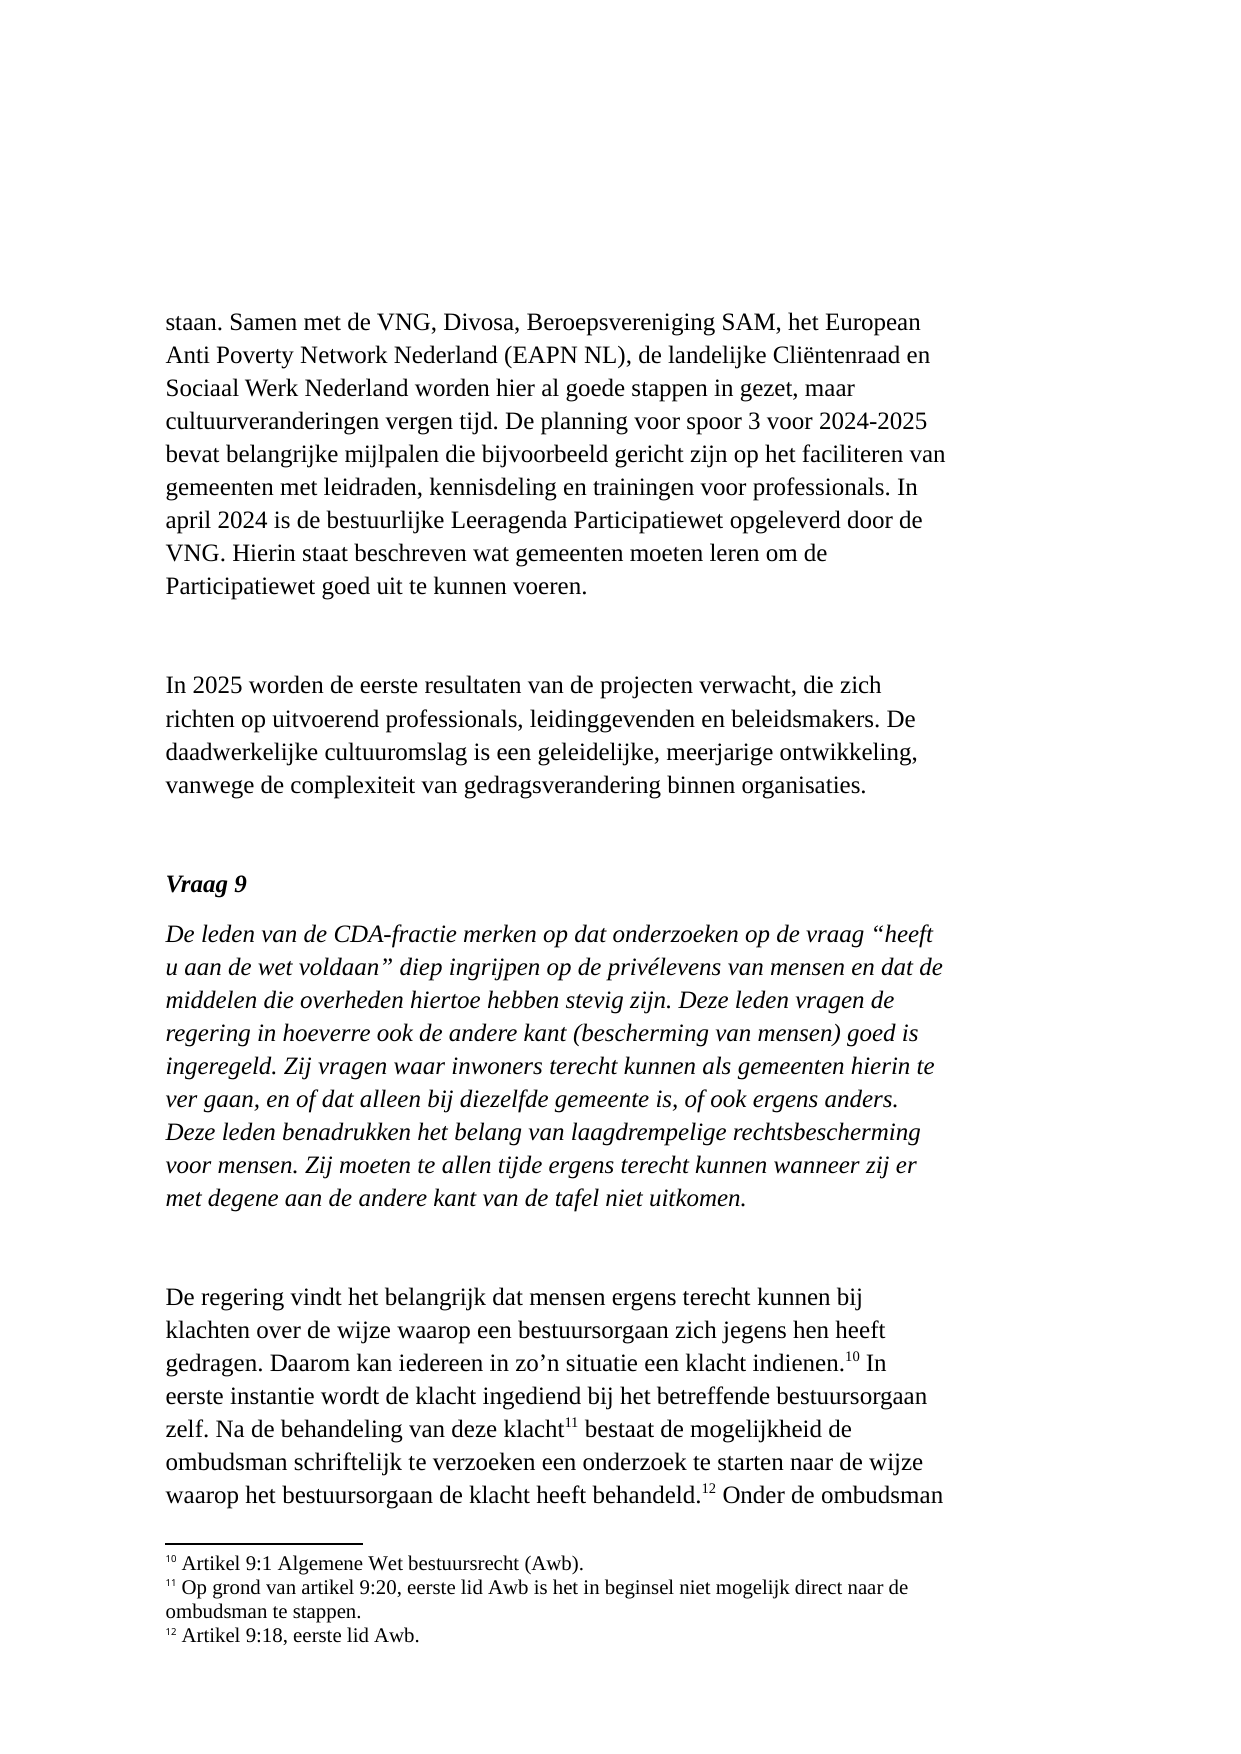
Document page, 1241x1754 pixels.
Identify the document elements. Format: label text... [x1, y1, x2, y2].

text Vraag 9 [165, 869, 951, 898]
text De leden van de CDA-fractie merken op dat onderzoeken op de vraag “heeft u aan de wet voldaan” diep ingrijpen op de privélevens van mensen en dat de middelen die overheden hiertoe hebben stevig zijn. Deze leden vragen de regering in hoeverre ook de andere kant (bescherming van mensen) goed is ingeregeld. Zij vragen waar inwoners terecht kunnen als gemeenten hierin te ver gaan, en of dat alleen bij diezelfde gemeente is, of ook ergens anders. Deze leden benadrukken het belang van laagdrempelige rechtsbescherming voor mensen. Zij moeten te allen tijde ergens terecht kunnen wanneer zij er met degene aan de andere kant van de tafel niet uitkomen. [165, 919, 951, 1212]
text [165, 307, 951, 600]
text In 2025 worden de eerste resultaten van de projecten verwacht, die zich richten op uitvoerend professionals, leidinggevenden en beleidsmakers. De daadwerkelijke cultuuromslag is een geleidelijke, meerjarige ontwikkeling, vanwege de complexiteit van gedragsverandering binnen organisaties. [165, 671, 951, 798]
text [165, 1282, 951, 1509]
